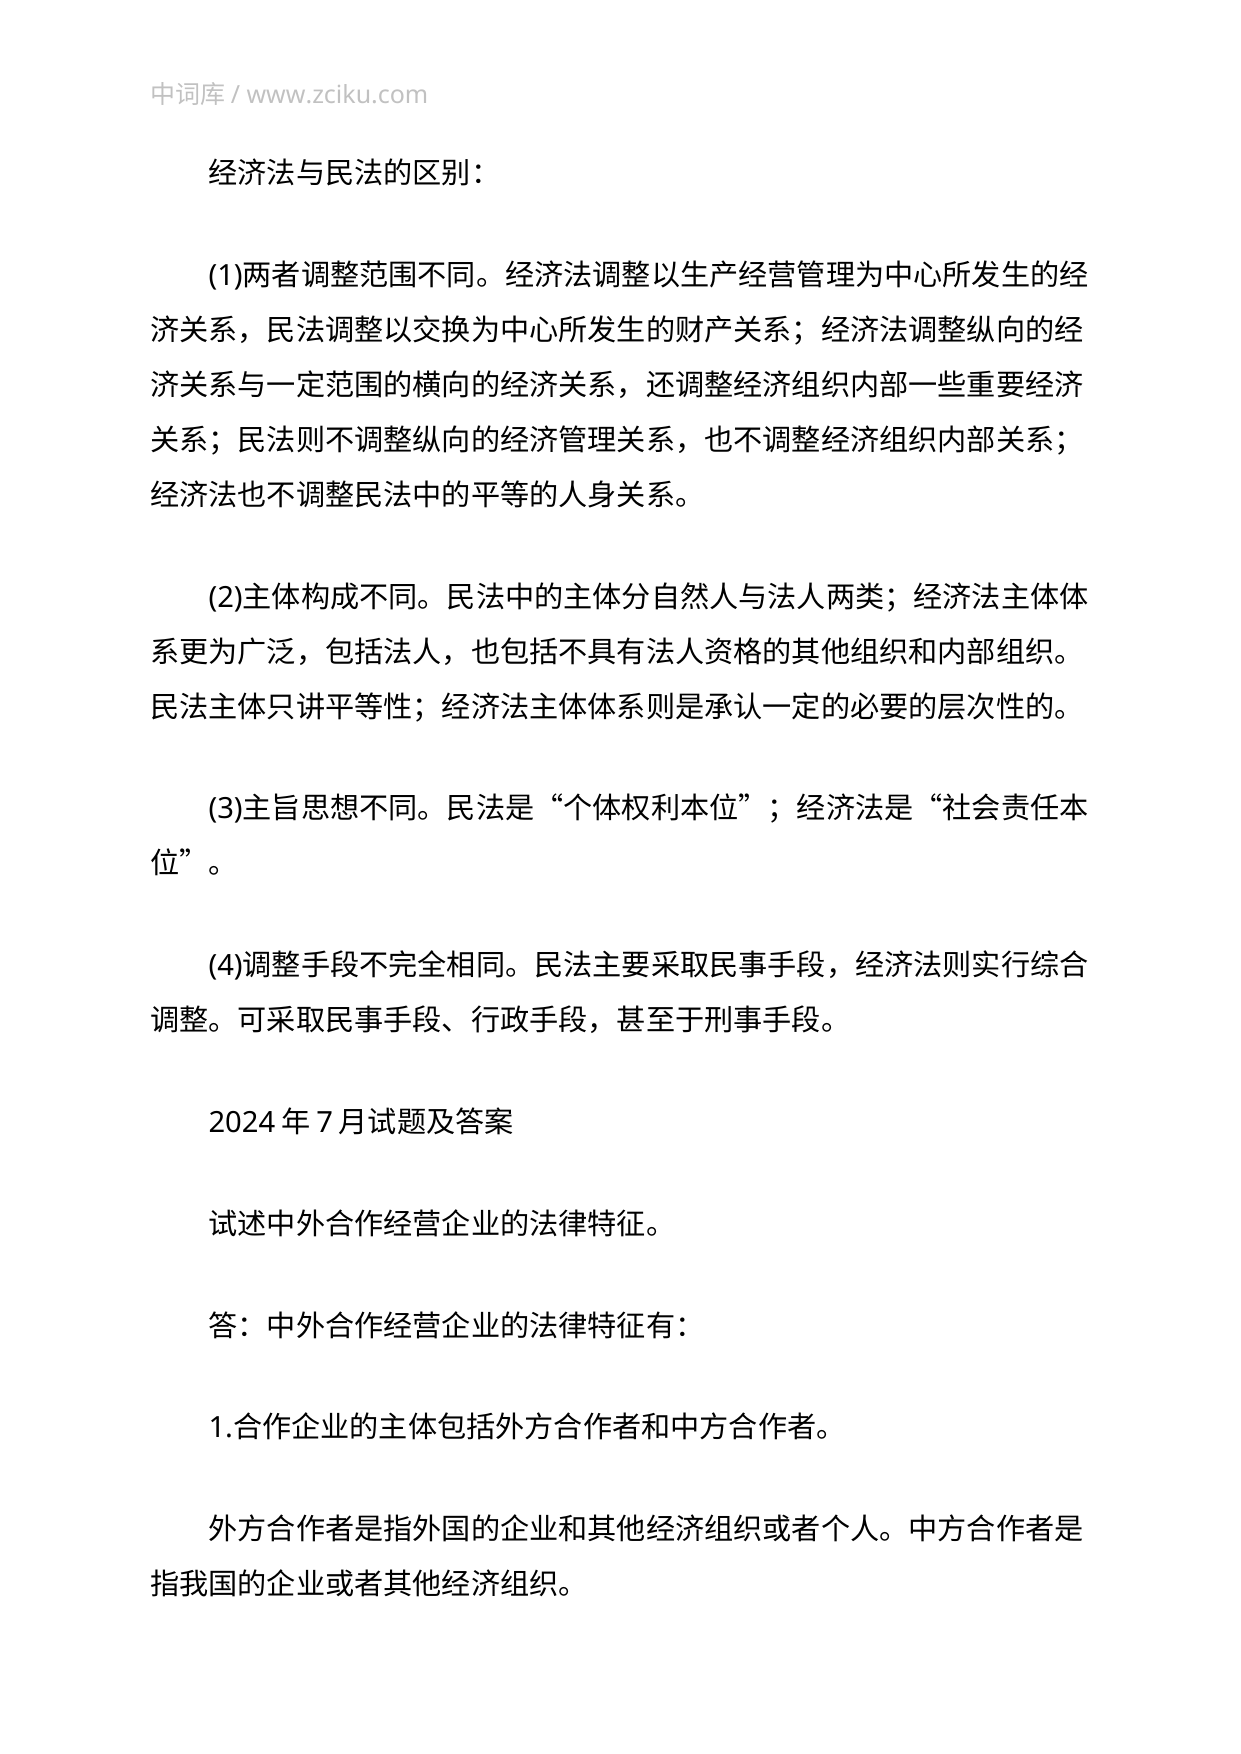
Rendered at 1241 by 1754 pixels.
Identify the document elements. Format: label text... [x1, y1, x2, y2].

text 2024年7月试题及答案 [150, 1098, 1090, 1141]
text (3)主旨思想不同。民法是“个体权利本位”；经济法是“社会责任本位”。 [150, 785, 1090, 882]
text (1)两者调整范围不同。经济法调整以生产经营管理为中心所发生的经济关系，民法调整以交换为中心所发生的财产关系；经济法调整纵向的经济关系与一定范围的横向的经济关系，还调整经济组织内部一些重要经济关系；民法则不调整纵向的经济管理关系，也不调整经济组织内部关系；经济法也不调整民法中的平等的人身关系。 [150, 252, 1090, 514]
text 1.合作企业的主体包括外方合作者和中方合作者。 [150, 1404, 1090, 1446]
text 试述中外合作经营企业的法律特征。 [150, 1200, 1090, 1243]
text 经济法与民法的区别： [150, 150, 1090, 192]
text (4)调整手段不完全相同。民法主要采取民事手段，经济法则实行综合调整。可采取民事手段、行政手段，甚至于刑事手段。 [150, 942, 1090, 1039]
text (2)主体构成不同。民法中的主体分自然人与法人两类；经济法主体体系更为广泛，包括法人，也包括不具有法人资格的其他组织和内部组织。民法主体只讲平等性；经济法主体体系则是承认一定的必要的层次性的。 [150, 573, 1090, 725]
text 答：中外合作经营企业的法律特征有： [150, 1302, 1090, 1344]
text 外方合作者是指外国的企业和其他经济组织或者个人。中方合作者是指我国的企业或者其他经济组织。 [150, 1506, 1090, 1603]
